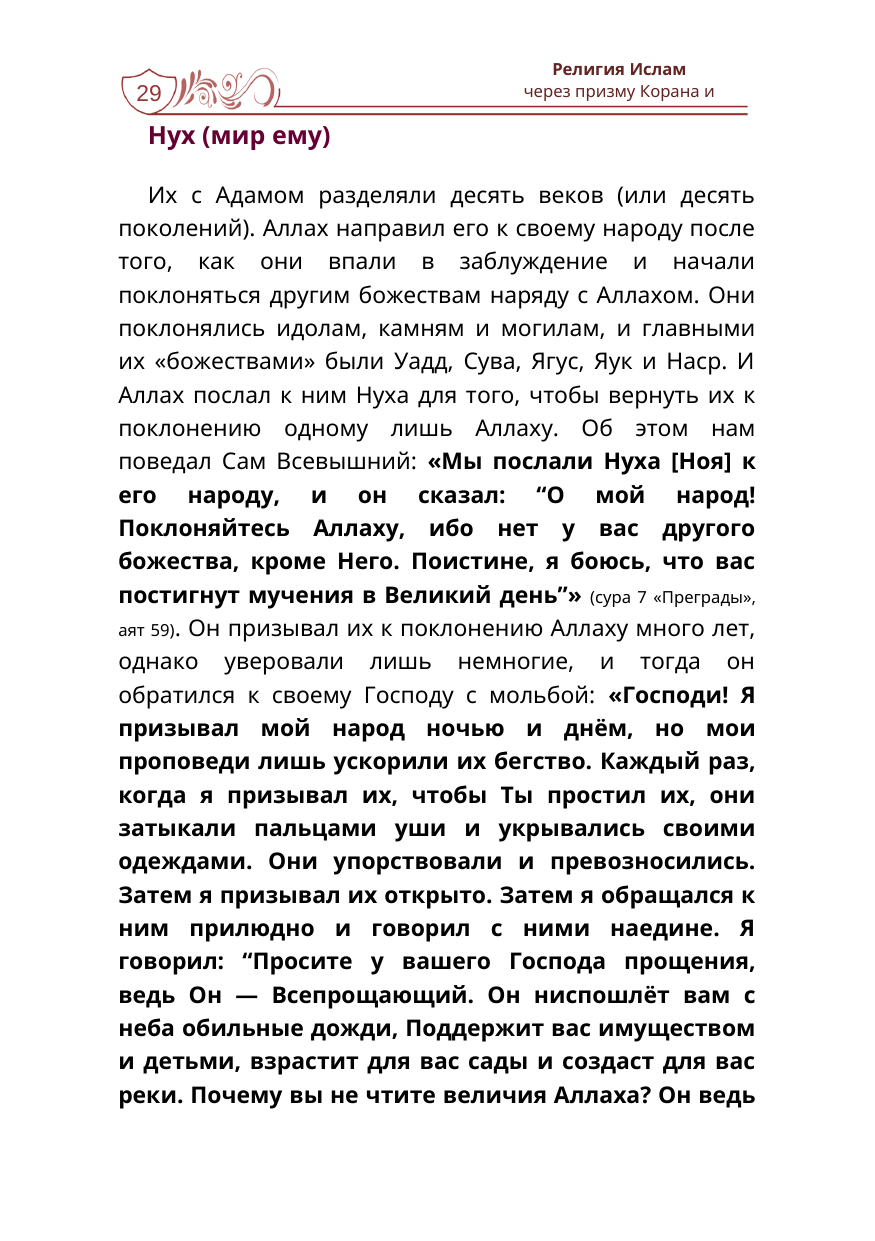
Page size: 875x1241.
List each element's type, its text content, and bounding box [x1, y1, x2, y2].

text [118, 176, 756, 1110]
subtitle Нух (мир ему) [118, 118, 756, 151]
